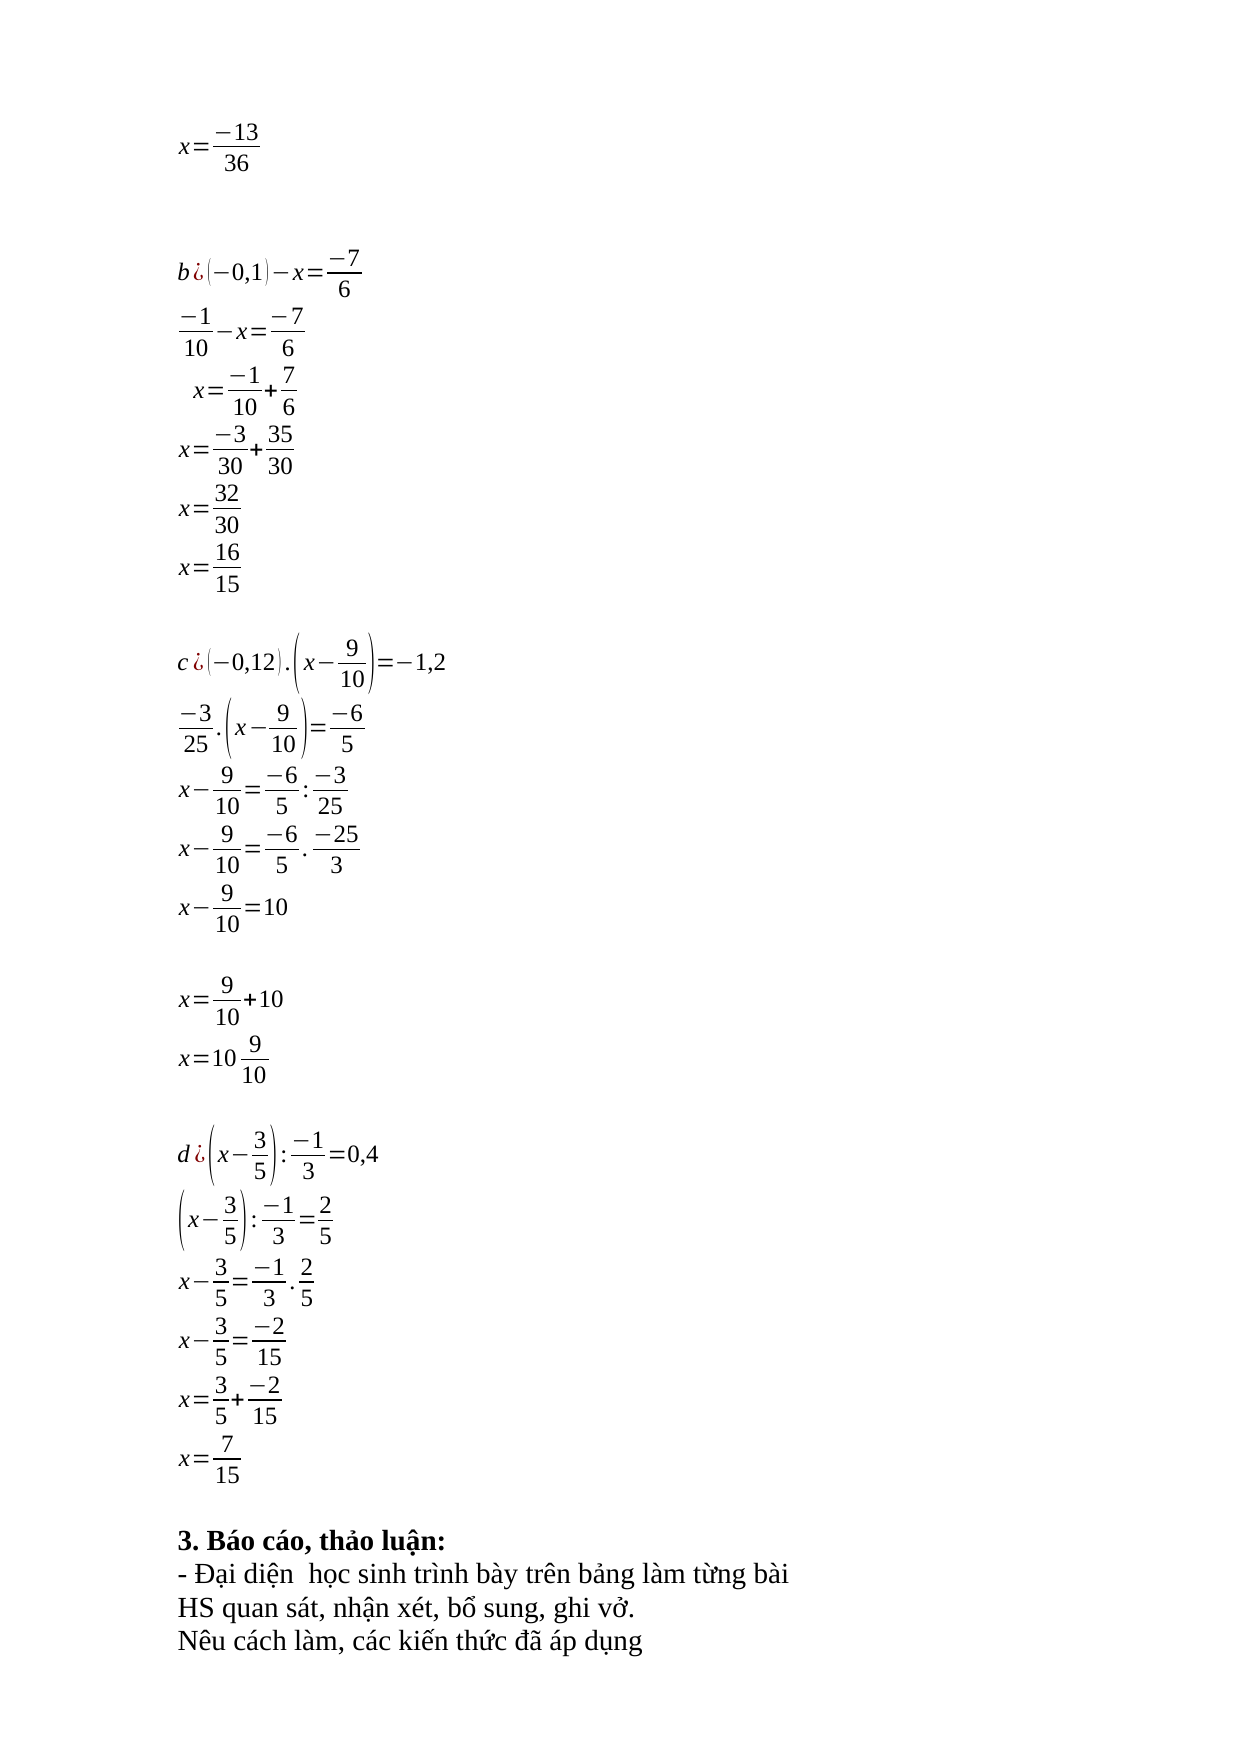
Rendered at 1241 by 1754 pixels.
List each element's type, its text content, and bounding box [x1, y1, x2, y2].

text 3. Báo cáo, thảo luận: [177, 1523, 1122, 1556]
text HS quan sát, nhận xét, bổ sung, ghi vở. [177, 1590, 1122, 1623]
text - Đại diện học sinh trình bày trên bảng làm từng bài [177, 1556, 1122, 1590]
text Nêu cách làm, các kiến thức đã áp dụng [177, 1623, 1122, 1657]
